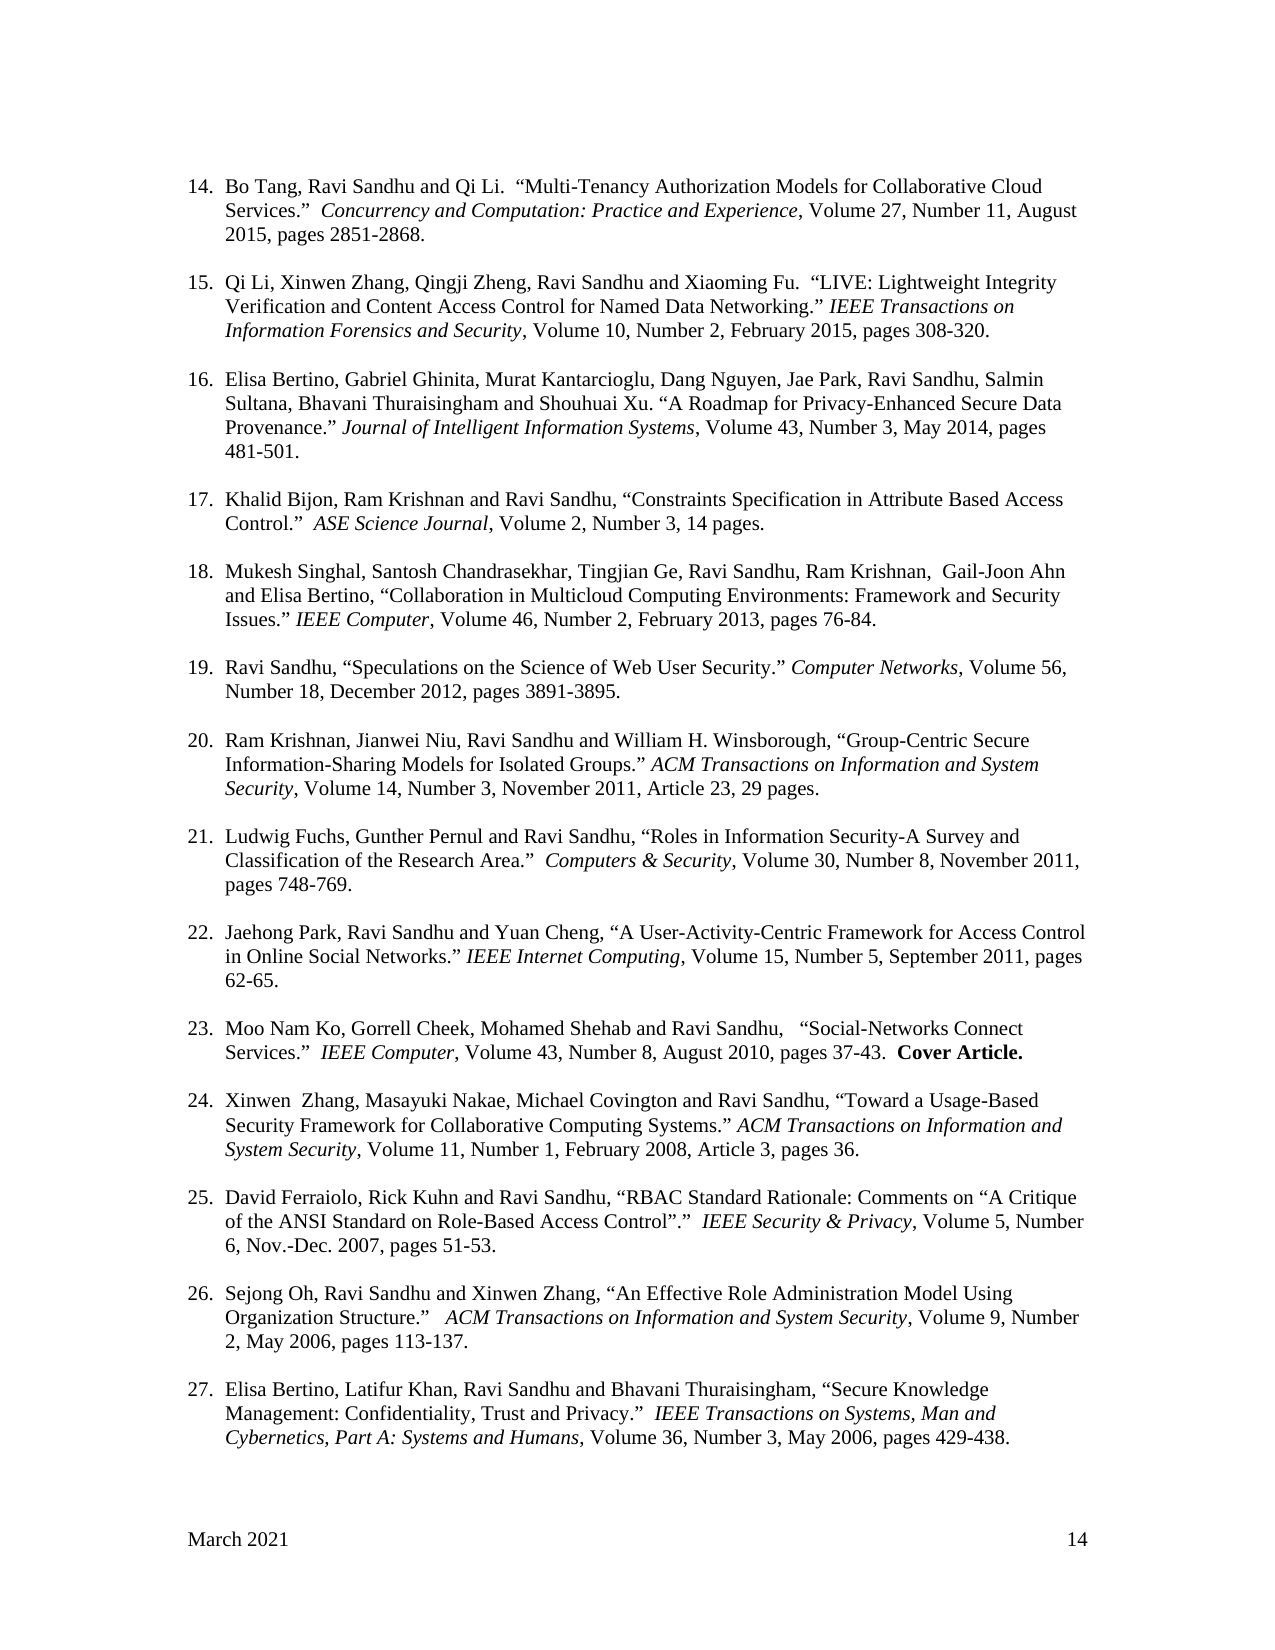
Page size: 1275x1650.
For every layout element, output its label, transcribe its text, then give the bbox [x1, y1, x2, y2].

list Moo Nam Ko, Gorrell Cheek, Mohamed Shehab and Ravi Sandhu, “Social-Networks Connect Services.” IEEE Computer, Volume 43, Number 8, August 2010, pages 37-43. Cover Article. [187, 1016, 1087, 1064]
list Ravi Sandhu, “Speculations on the Science of Web User Security.” Computer Networks, Volume 56, Number 18, December 2012, pages 3891-3895. [187, 655, 1087, 703]
list Elisa Bertino, Latifur Khan, Ravi Sandhu and Bhavani Thuraisingham, “Secure Knowledge Management: Confidentiality, Trust and Privacy.” IEEE Transactions on Systems, Man and Cybernetics, Part A: Systems and Humans, Volume 36, Number 3, May 2006, pages 429-438. [187, 1377, 1087, 1449]
list Xinwen Zhang, Masayuki Nakae, Michael Covington and Ravi Sandhu, “Toward a Usage-Based Security Framework for Collaborative Computing Systems.” ACM Transactions on Information and System Security, Volume 11, Number 1, February 2008, Article 3, pages 36. [187, 1088, 1087, 1161]
list Elisa Bertino, Gabriel Ghinita, Murat Kantarcioglu, Dang Nguyen, Jae Park, Ravi Sandhu, Salmin Sultana, Bhavani Thuraisingham and Shouhuai Xu. “A Roadmap for Privacy-Enhanced Secure Data Provenance.” Journal of Intelligent Information Systems, Volume 43, Number 3, May 2014, pages 481-501. [187, 367, 1087, 463]
list Qi Li, Xinwen Zhang, Qingji Zheng, Ravi Sandhu and Xiaoming Fu. “LIVE: Lightweight Integrity Verification and Content Access Control for Named Data Networking.” IEEE Transactions on Information Forensics and Security, Volume 10, Number 2, February 2015, pages 308-320. [187, 270, 1087, 342]
list David Ferraiolo, Rick Kuhn and Ravi Sandhu, “RBAC Standard Rationale: Comments on “A Critique of the ANSI Standard on Role-Based Access Control”.” IEEE Security & Privacy, Volume 5, Number 6, Nov.-Dec. 2007, pages 51-53. [187, 1185, 1087, 1257]
list Ram Krishnan, Jianwei Niu, Ravi Sandhu and William H. Winsborough, “Group-Centric Secure Information-Sharing Models for Isolated Groups.” ACM Transactions on Information and System Security, Volume 14, Number 3, November 2011, Article 23, 29 pages. [187, 727, 1087, 800]
list Sejong Oh, Ravi Sandhu and Xinwen Zhang, “An Effective Role Administration Model Using Organization Structure.” ACM Transactions on Information and System Security, Volume 9, Number 2, May 2006, pages 113-137. [187, 1281, 1087, 1353]
list Bo Tang, Ravi Sandhu and Qi Li. “Multi-Tenancy Authorization Models for Collaborative Cloud Services.” Concurrency and Computation: Practice and Experience, Volume 27, Number 11, August 2015, pages 2851-2868. [187, 174, 1087, 246]
list Mukesh Singhal, Santosh Chandrasekhar, Tingjian Ge, Ravi Sandhu, Ram Krishnan, Gail-Joon Ahn and Elisa Bertino, “Collaboration in Multicloud Computing Environments: Framework and Security Issues.” IEEE Computer, Volume 46, Number 2, February 2013, pages 76-84. [187, 559, 1087, 631]
list Ludwig Fuchs, Gunther Pernul and Ravi Sandhu, “Roles in Information Security-A Survey and Classification of the Research Area.” Computers & Security, Volume 30, Number 8, November 2011, pages 748-769. [187, 824, 1087, 896]
list Khalid Bijon, Ram Krishnan and Ravi Sandhu, “Constraints Specification in Attribute Based Access Control.” ASE Science Journal, Volume 2, Number 3, 14 pages. [187, 487, 1087, 535]
list Jaehong Park, Ravi Sandhu and Yuan Cheng, “A User-Activity-Centric Framework for Access Control in Online Social Networks.” IEEE Internet Computing, Volume 15, Number 5, September 2011, pages 62-65. [187, 920, 1087, 992]
